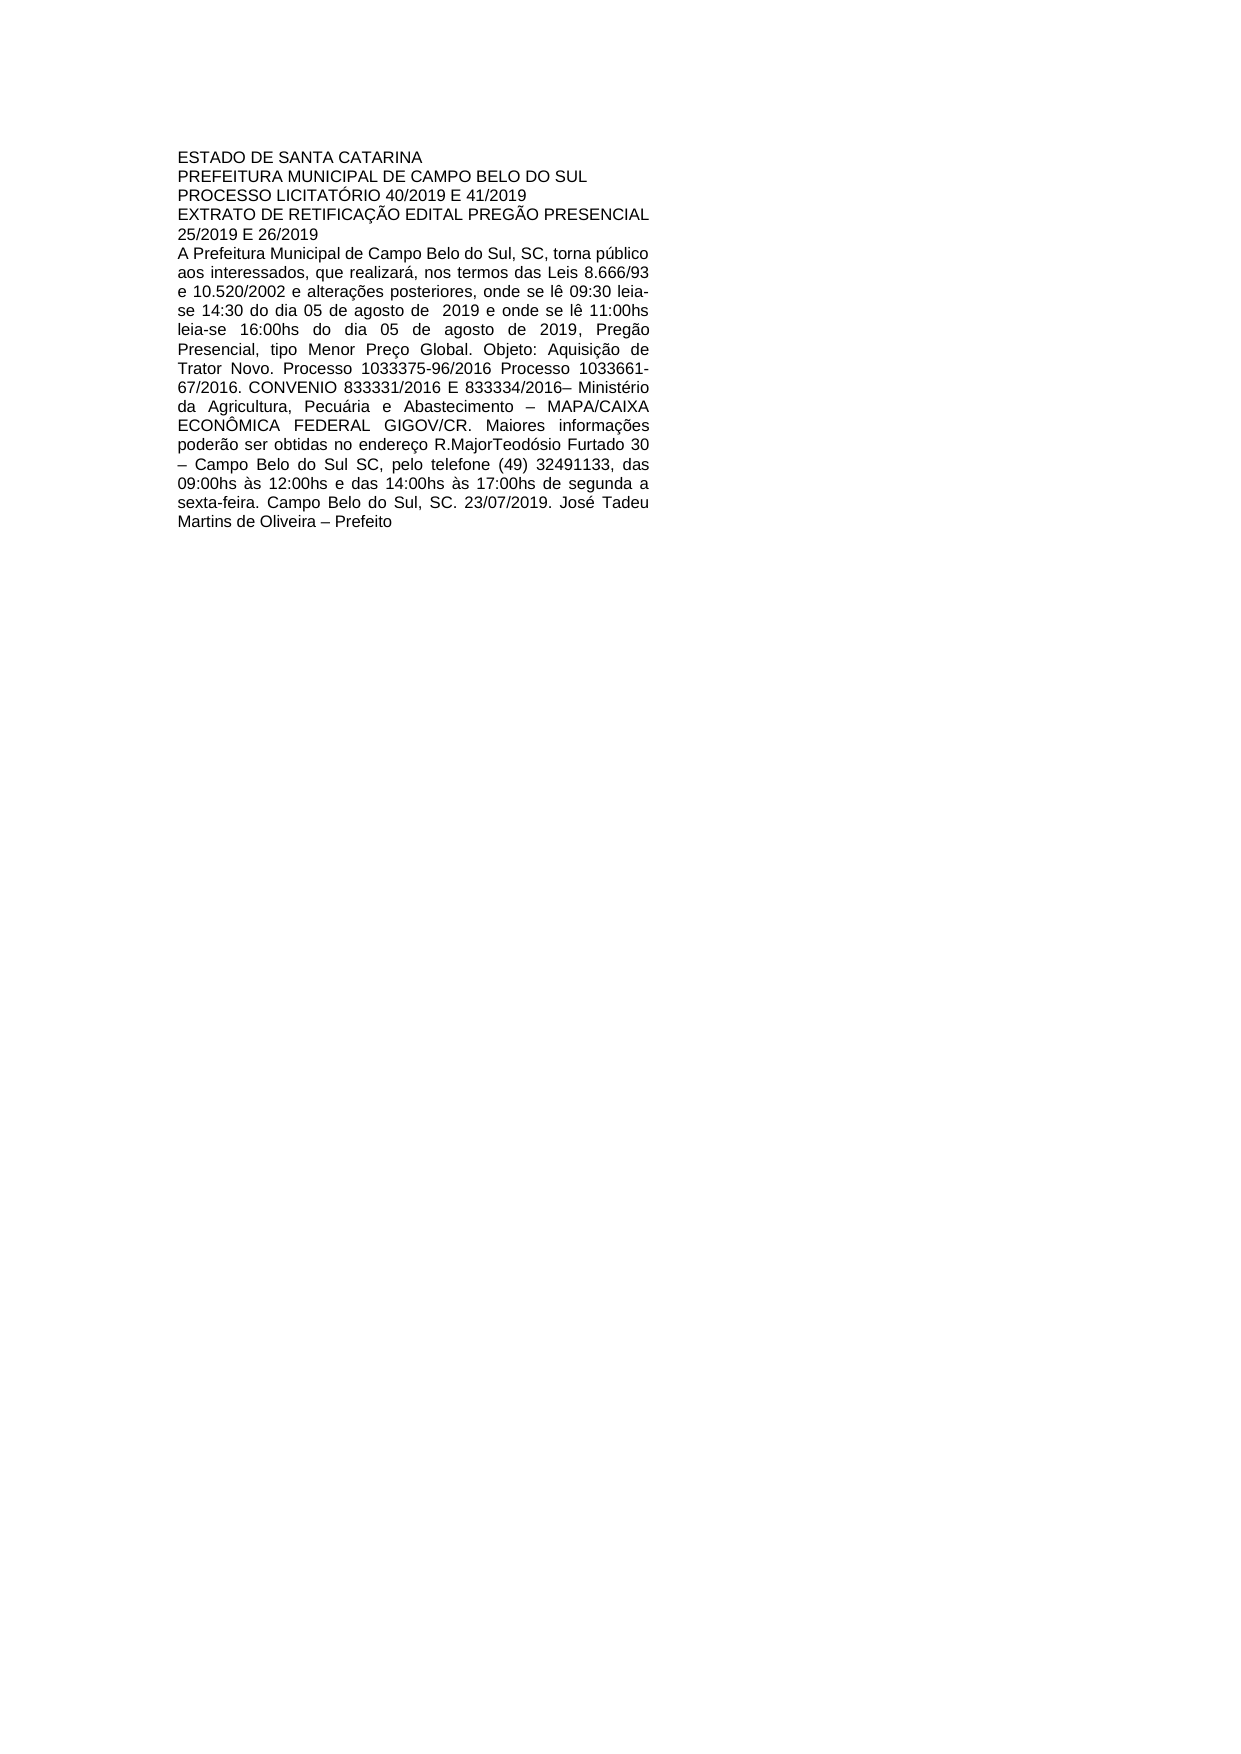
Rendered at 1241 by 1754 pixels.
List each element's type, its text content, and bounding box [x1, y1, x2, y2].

text A Prefeitura Municipal de Campo Belo do Sul, SC, torna público aos interessados, que realizará, nos termos das Leis 8.666/93 e 10.520/2002 e alterações posteriores, onde se lê 09:30 leia-se 14:30 do dia 05 de agosto de 2019 e onde se lê 11:00hs leia-se 16:00hs do dia 05 de agosto de 2019, Pregão Presencial, tipo Menor Preço Global. Objeto: Aquisição de Trator Novo. Processo 1033375-96/2016 Processo 1033661-67/2016. CONVENIO 833331/2016 E 833334/2016– Ministério da Agricultura, Pecuária e Abastecimento – MAPA/CAIXA ECONÔMICA FEDERAL GIGOV/CR. Maiores informações poderão ser obtidas no endereço R.MajorTeodósio Furtado 30 – Campo Belo do Sul SC, pelo telefone (49) 32491133, das 09:00hs às 12:00hs e das 14:00hs às 17:00hs de segunda a sexta-feira. Campo Belo do Sul, SC. 23/07/2019. José Tadeu Martins de Oliveira – Prefeito [177, 243, 650, 531]
text EXTRATO DE RETIFICAÇÃO EDITAL PREGÃO PRESENCIAL 25/2019 E 26/2019 [177, 205, 650, 243]
text PREFEITURA MUNICIPAL DE CAMPO BELO DO SUL [177, 167, 650, 186]
text PROCESSO LICITATÓRIO 40/2019 E 41/2019 [177, 186, 650, 205]
text ESTADO DE SANTA CATARINA [177, 148, 650, 167]
